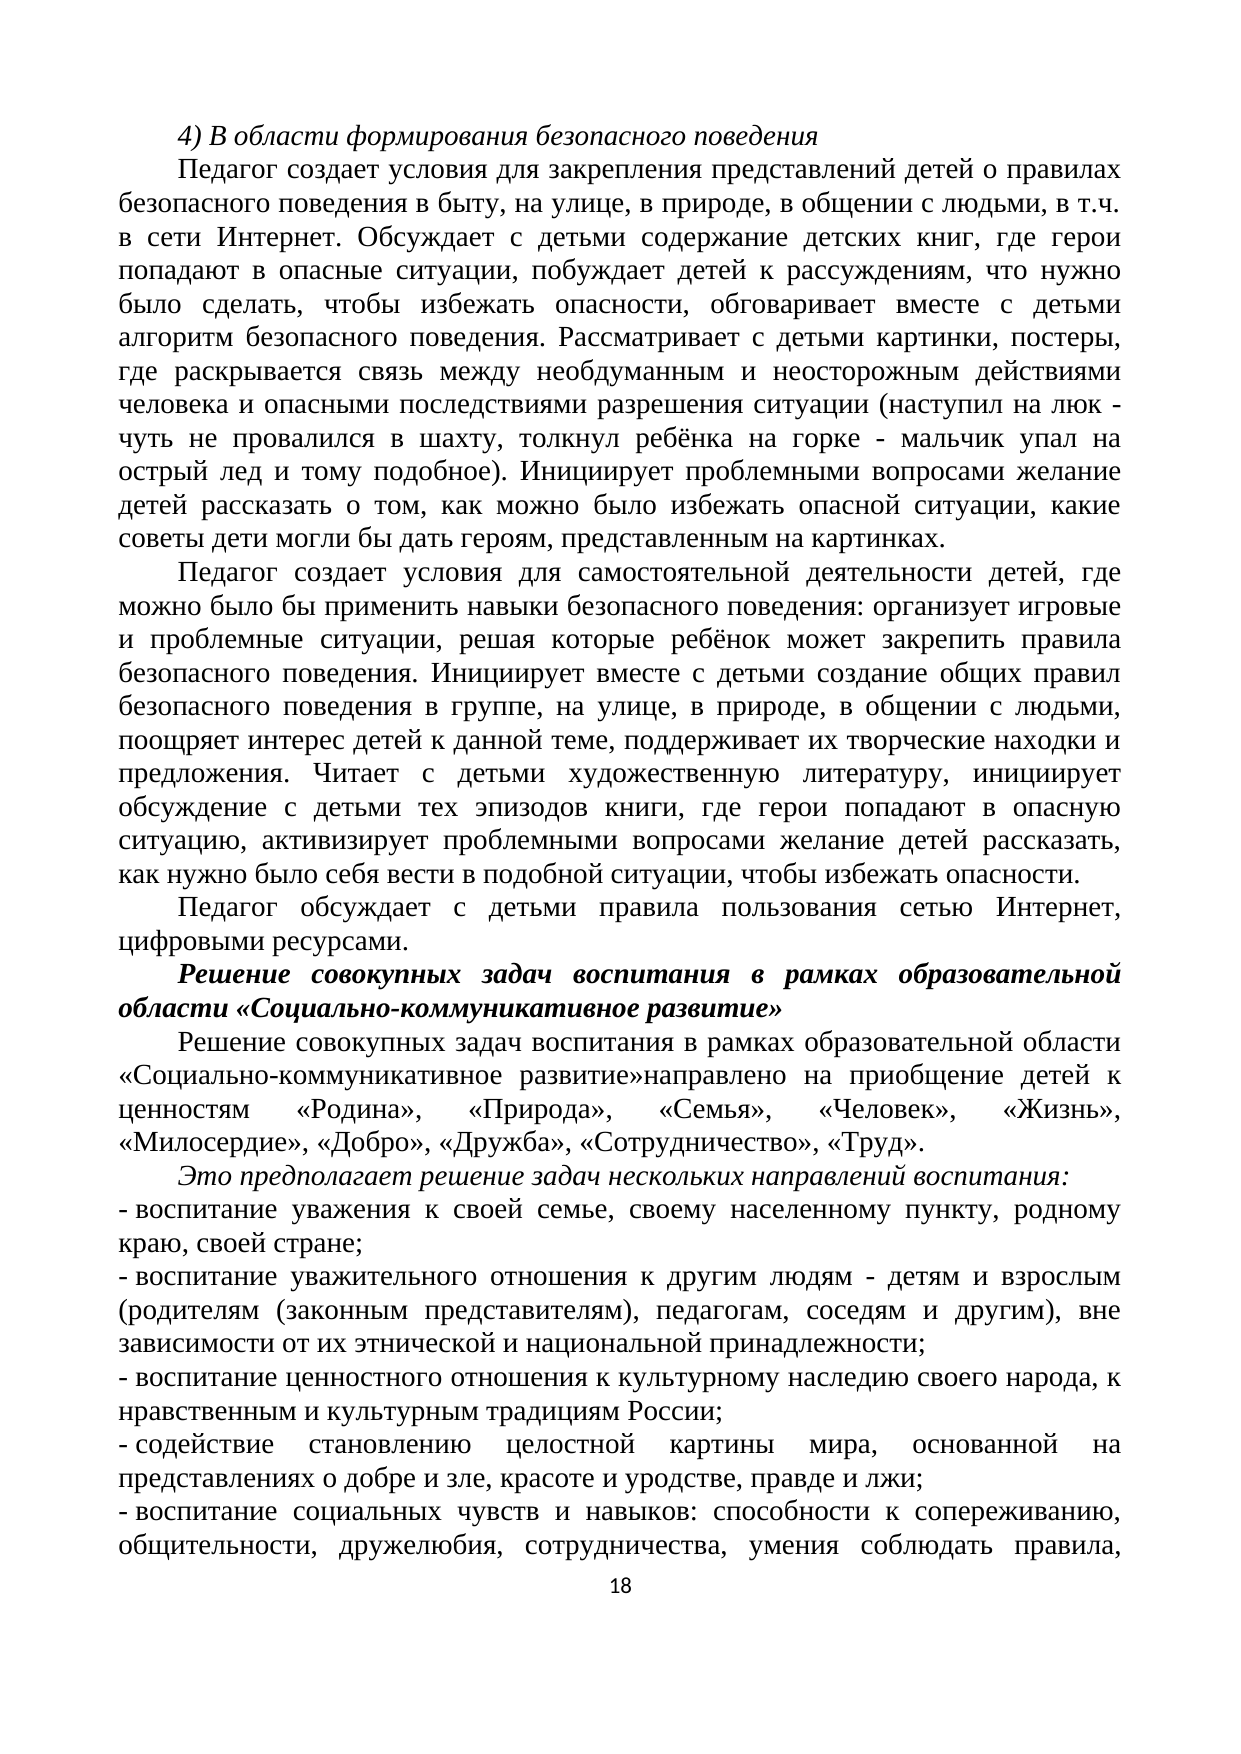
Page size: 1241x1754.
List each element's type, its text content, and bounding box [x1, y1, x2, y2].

text - содействие становлению целостной картины мира, основанной на представлениях о добре и зле, красоте и уродстве, правде и лжи; [118, 1426, 1122, 1493]
text Педагог создает условия для самостоятельной деятельности детей, где можно было бы применить навыки безопасного поведения: организует игровые и проблемные ситуации, решая которые ребёнок может закрепить правила безопасного поведения. Инициирует вместе с детьми создание общих правил безопасного поведения в группе, на улице, в природе, в общении с людьми, поощряет интерес детей к данной теме, поддерживает их творческие находки и предложения. Читает с детьми художественную литературу, инициирует обсуждение с детьми тех эпизодов книги, где герои попадают в опасную ситуацию, активизирует проблемными вопросами желание детей рассказать, как нужно было себя вести в подобной ситуации, чтобы избежать опасности. [118, 554, 1122, 889]
text Педагог создает условия для закрепления представлений детей о правилах безопасного поведения в быту, на улице, в природе, в общении с людьми, в т.ч. в сети Интернет. Обсуждает с детьми содержание детских книг, где герои попадают в опасные ситуации, побуждает детей к рассуждениям, что нужно было сделать, чтобы избежать опасности, обговаривает вместе с детьми алгоритм безопасного поведения. Рассматривает с детьми картинки, постеры, где раскрывается связь между необдуманным и неосторожным действиями человека и опасными последствиями разрешения ситуации (наступил на люк - чуть не провалился в шахту, толкнул ребёнка на горке - мальчик упал на острый лед и тому подобное). Инициирует проблемными вопросами желание детей рассказать о том, как можно было избежать опасной ситуации, какие советы дети могли бы дать героям, представленным на картинках. [118, 152, 1122, 554]
text Решение совокупных задач воспитания в рамках образовательной области «Социально-коммуникативное развитие» [118, 957, 1122, 1024]
text Решение совокупных задач воспитания в рамках образовательной области «Социально-коммуникативное развитие»направлено на приобщение детей к ценностям «Родина», «Природа», «Семья», «Человек», «Жизнь», «Милосердие», «Добро», «Дружба», «Сотрудничество», «Труд». [118, 1024, 1122, 1158]
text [118, 1493, 1122, 1560]
text - воспитание ценностного отношения к культурному наследию своего народа, к нравственным и культурным традициям России; [118, 1359, 1122, 1426]
text 4) В области формирования безопасного поведения [118, 118, 1122, 152]
text - воспитание уважительного отношения к другим людям - детям и взрослым (родителям (законным представителям), педагогам, соседям и другим), вне зависимости от их этнической и национальной принадлежности; [118, 1258, 1122, 1359]
text Педагог обсуждает с детьми правила пользования сетью Интернет, цифровыми ресурсами. [118, 889, 1122, 957]
text - воспитание уважения к своей семье, своему населенному пункту, родному краю, своей стране; [118, 1191, 1122, 1258]
text Это предполагает решение задач нескольких направлений воспитания: [118, 1158, 1122, 1191]
